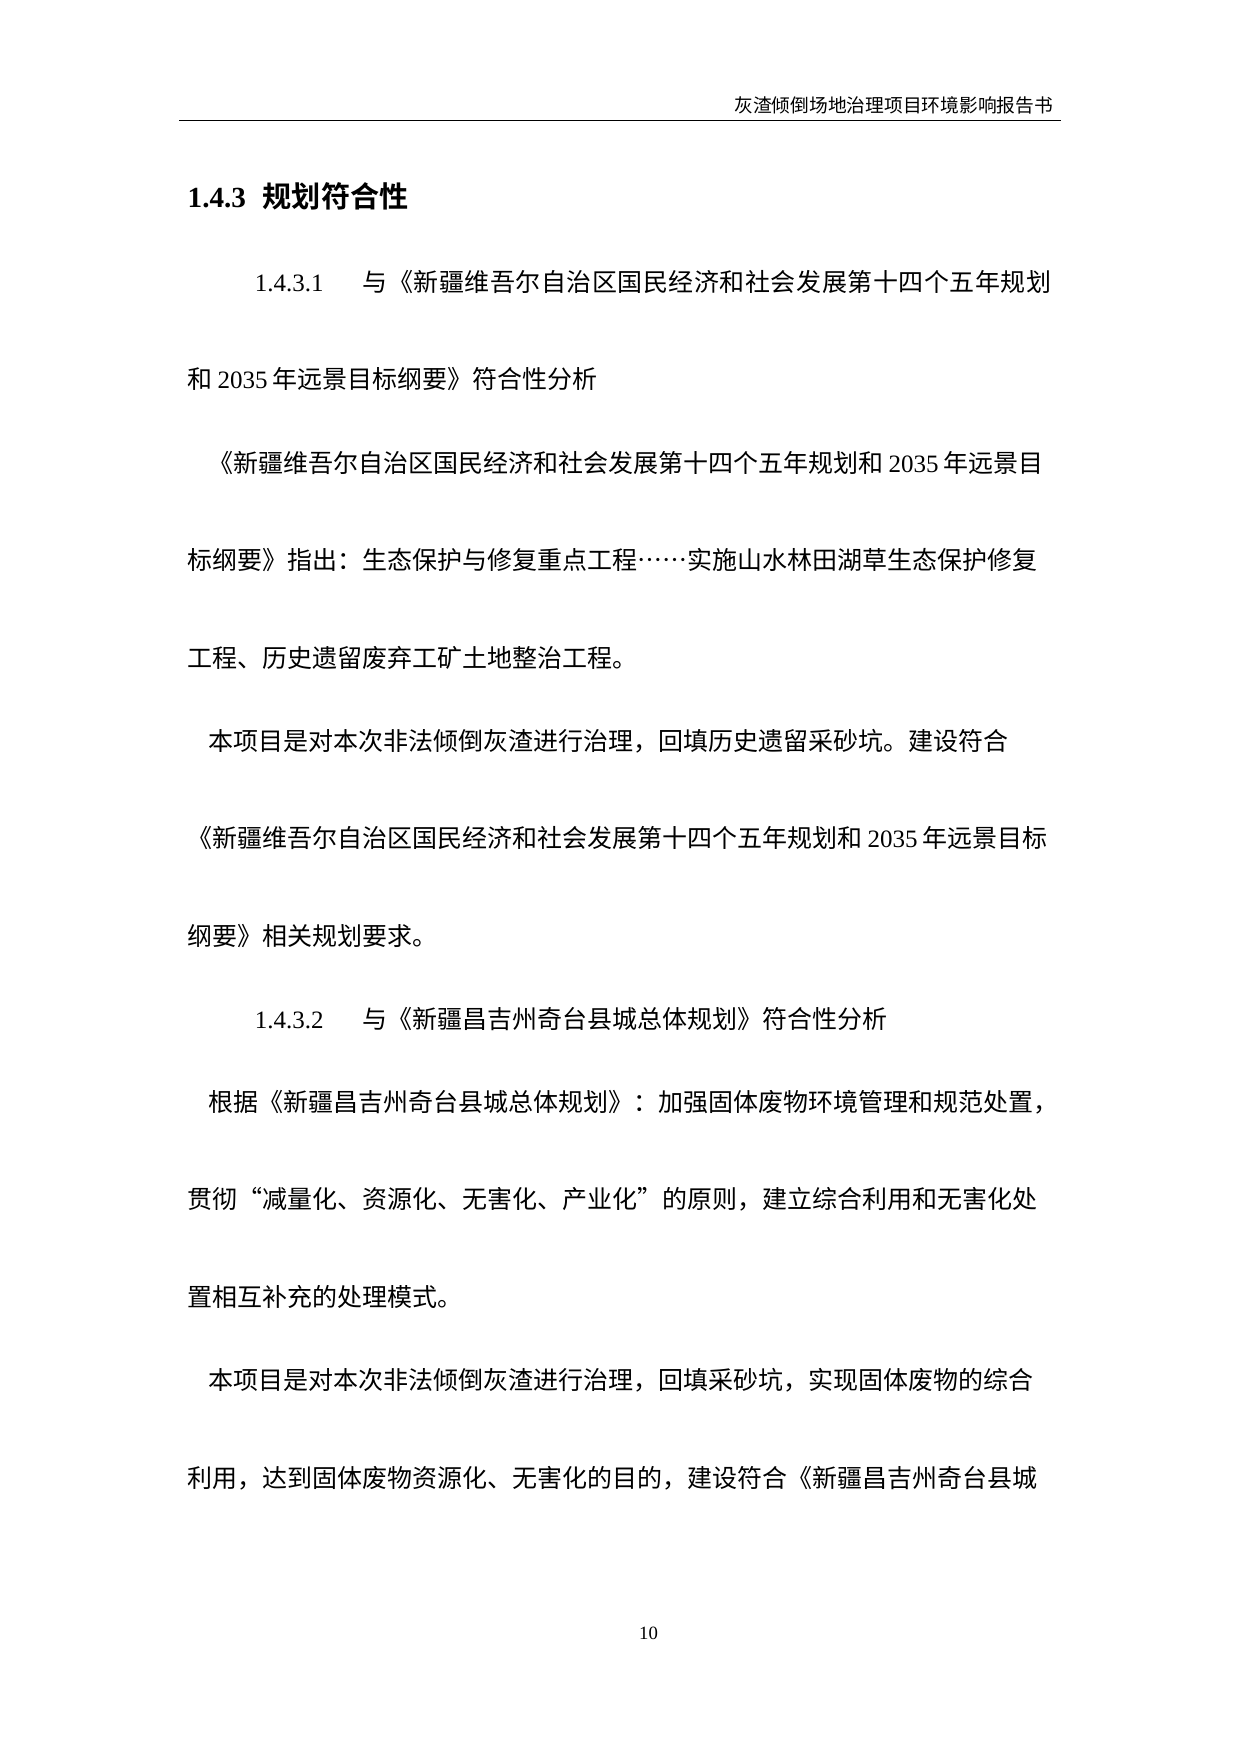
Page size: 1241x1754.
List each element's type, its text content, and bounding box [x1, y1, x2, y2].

subtitle 与《新疆维吾尔自治区国民经济和社会发展第十四个五年规划和2035年远景目标纲要》符合性分析 [187, 248, 1053, 411]
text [187, 1346, 1053, 1509]
subtitle 与《新疆昌吉州奇台县城总体规划》符合性分析 [187, 985, 1053, 1050]
subtitle 规划符合性 [187, 162, 1053, 227]
text 《新疆维吾尔自治区国民经济和社会发展第十四个五年规划和2035年远景目标纲要》指出：生态保护与修复重点工程……实施山水林田湖草生态保护修复工程、历史遗留废弃工矿土地整治工程。 [187, 429, 1053, 689]
text 根据《新疆昌吉州奇台县城总体规划》：加强固体废物环境管理和规范处置，贯彻“减量化、资源化、无害化、产业化”的原则，建立综合利用和无害化处置相互补充的处理模式。 [187, 1068, 1053, 1328]
text 本项目是对本次非法倾倒灰渣进行治理，回填历史遗留采砂坑。建设符合《新疆维吾尔自治区国民经济和社会发展第十四个五年规划和2035年远景目标纲要》相关规划要求。 [187, 707, 1053, 967]
